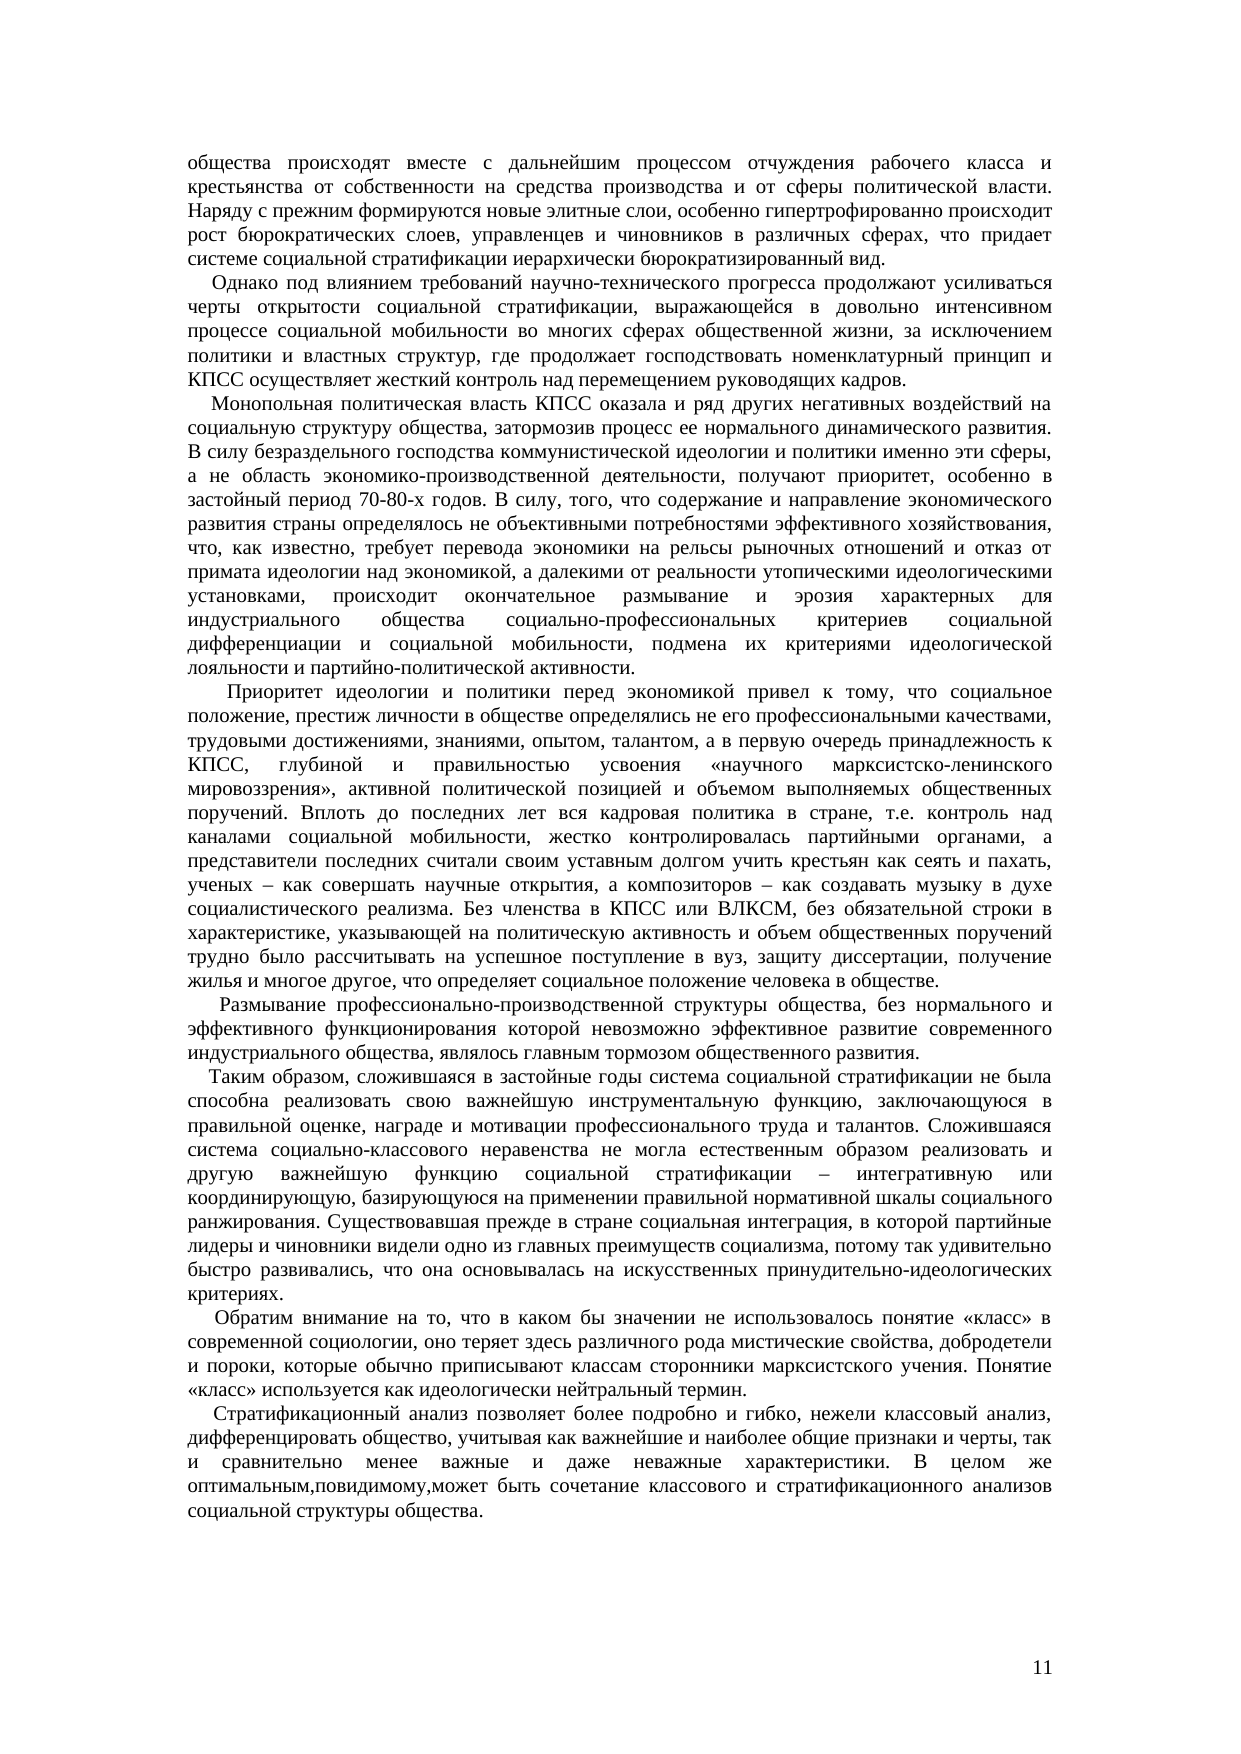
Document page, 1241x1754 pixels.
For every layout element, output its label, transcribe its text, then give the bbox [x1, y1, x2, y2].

text Обратим внимание на то, что в каком бы значении не использовалось понятие «класс» в современной социологии, оно теряет здесь различного рода мистические свойства, добродетели и пороки, которые обычно приписывают классам сторонники марксистского учения. Понятие «класс» используется как идеологически нейтральный термин. [187, 1305, 1053, 1401]
text Приоритет идеологии и политики перед экономикой привел к тому, что социальное положение, престиж личности в обществе определялись не его профессиональными качествами, трудовыми достижениями, знаниями, опытом, талантом, а в первую очередь принадлежность к КПСС, глубиной и правильностью усвоения «научного марксистско-ленинского мировоззрения», активной политической позицией и объемом выполняемых общественных поручений. Вплоть до последних лет вся кадровая политика в стране, т.е. контроль над каналами социальной мобильности, жестко контролировалась партийными органами, а представители последних считали своим уставным долгом учить крестьян как сеять и пахать, ученых – как совершать научные открытия, а композиторов – как создавать музыку в духе социалистического реализма. Без членства в КПСС или ВЛКСМ, без обязательной строки в характеристике, указывающей на политическую активность и объем общественных поручений трудно было рассчитывать на успешное поступление в вуз, защиту диссертации, получение жилья и многое другое, что определяет социальное положение человека в обществе. [187, 679, 1053, 992]
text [187, 150, 1053, 270]
text Таким образом, сложившаяся в застойные годы система социальной стратификации не была способна реализовать свою важнейшую инструментальную функцию, заключающуюся в правильной оценке, награде и мотивации профессионального труда и талантов. Сложившаяся система социально-классового неравенства не могла естественным образом реализовать и другую важнейшую функцию социальной стратификации – интегративную или координирующую, базирующуюся на применении правильной нормативной шкалы социального ранжирования. Существовавшая прежде в стране социальная интеграция, в которой партийные лидеры и чиновники видели одно из главных преимуществ социализма, потому так удивительно быстро развивались, что она основывалась на искусственных принудительно-идеологических критериях. [187, 1064, 1053, 1305]
text Однако под влиянием требований научно-технического прогресса продолжают усиливаться черты открытости социальной стратификации, выражающейся в довольно интенсивном процессе социальной мобильности во многих сферах общественной жизни, за исключением политики и властных структур, где продолжает господствовать номенклатурный принцип и КПСС осуществляет жесткий контроль над перемещением руководящих кадров. [187, 270, 1053, 391]
text Монопольная политическая власть КПСС оказала и ряд других негативных воздействий на социальную структуру общества, затормозив процесс ее нормального динамического развития. В силу безраздельного господства коммунистической идеологии и политики именно эти сферы, а не область экономико-производственной деятельности, получают приоритет, особенно в застойный период 70-80-х годов. В силу, того, что содержание и направление экономического развития страны определялось не объективными потребностями эффективного хозяйствования, что, как известно, требует перевода экономики на рельсы рыночных отношений и отказ от примата идеологии над экономикой, а далекими от реальности утопическими идеологическими установками, происходит окончательное размывание и эрозия характерных для индустриального общества социально-профессиональных критериев социальной дифференциации и социальной мобильности, подмена их критериями идеологической лояльности и партийно-политической активности. [187, 391, 1053, 679]
text Стратификационный анализ позволяет более подробно и гибко, нежели классовый анализ, дифференцировать общество, учитывая как важнейшие и наиболее общие признаки и черты, так и сравнительно менее важные и даже неважные характеристики. В целом же оптимальным,повидимому,может быть сочетание классового и стратификационного анализов социальной структуры общества. [187, 1401, 1053, 1522]
text Размывание профессионально-производственной структуры общества, без нормального и эффективного функционирования которой невозможно эффективное развитие современного индустриального общества, являлось главным тормозом общественного развития. [187, 992, 1053, 1064]
